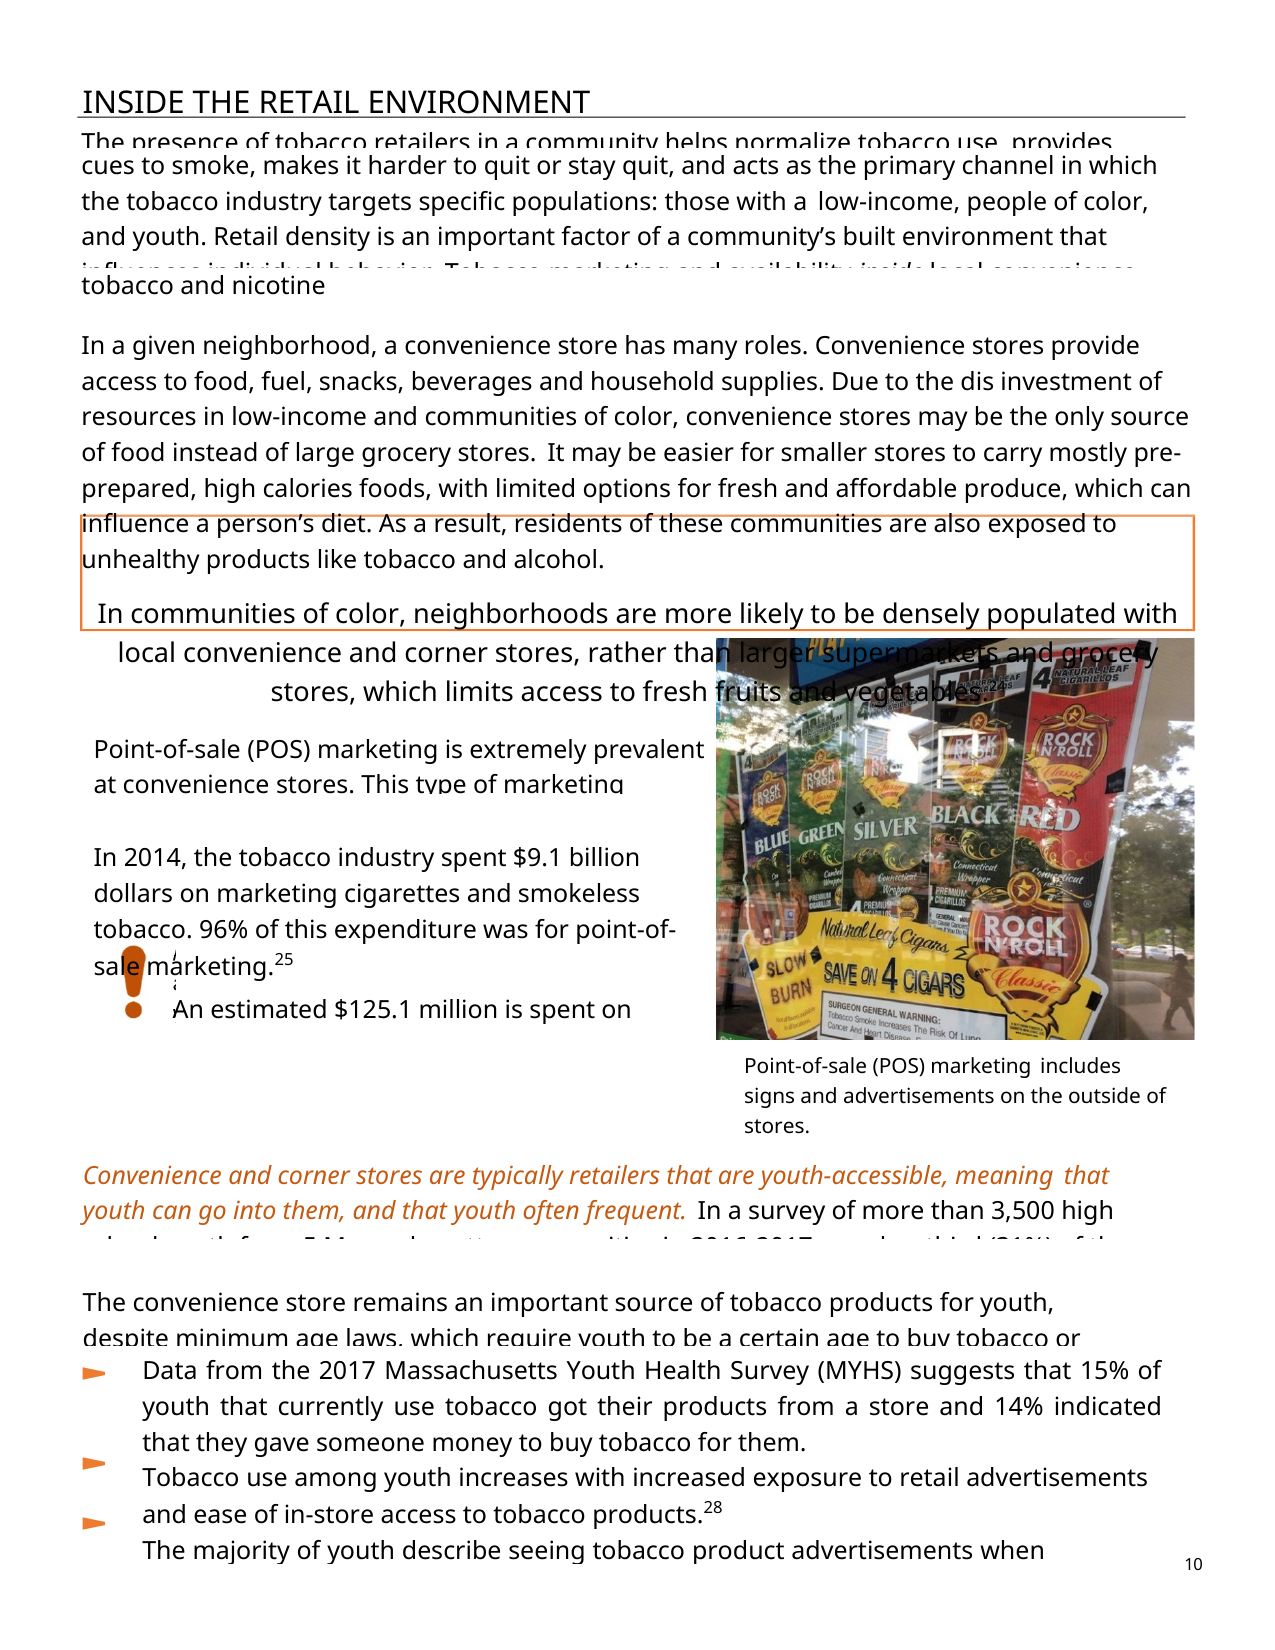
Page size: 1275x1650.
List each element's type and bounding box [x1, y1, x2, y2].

picture [714, 636, 1195, 1040]
picture [93, 941, 176, 1023]
